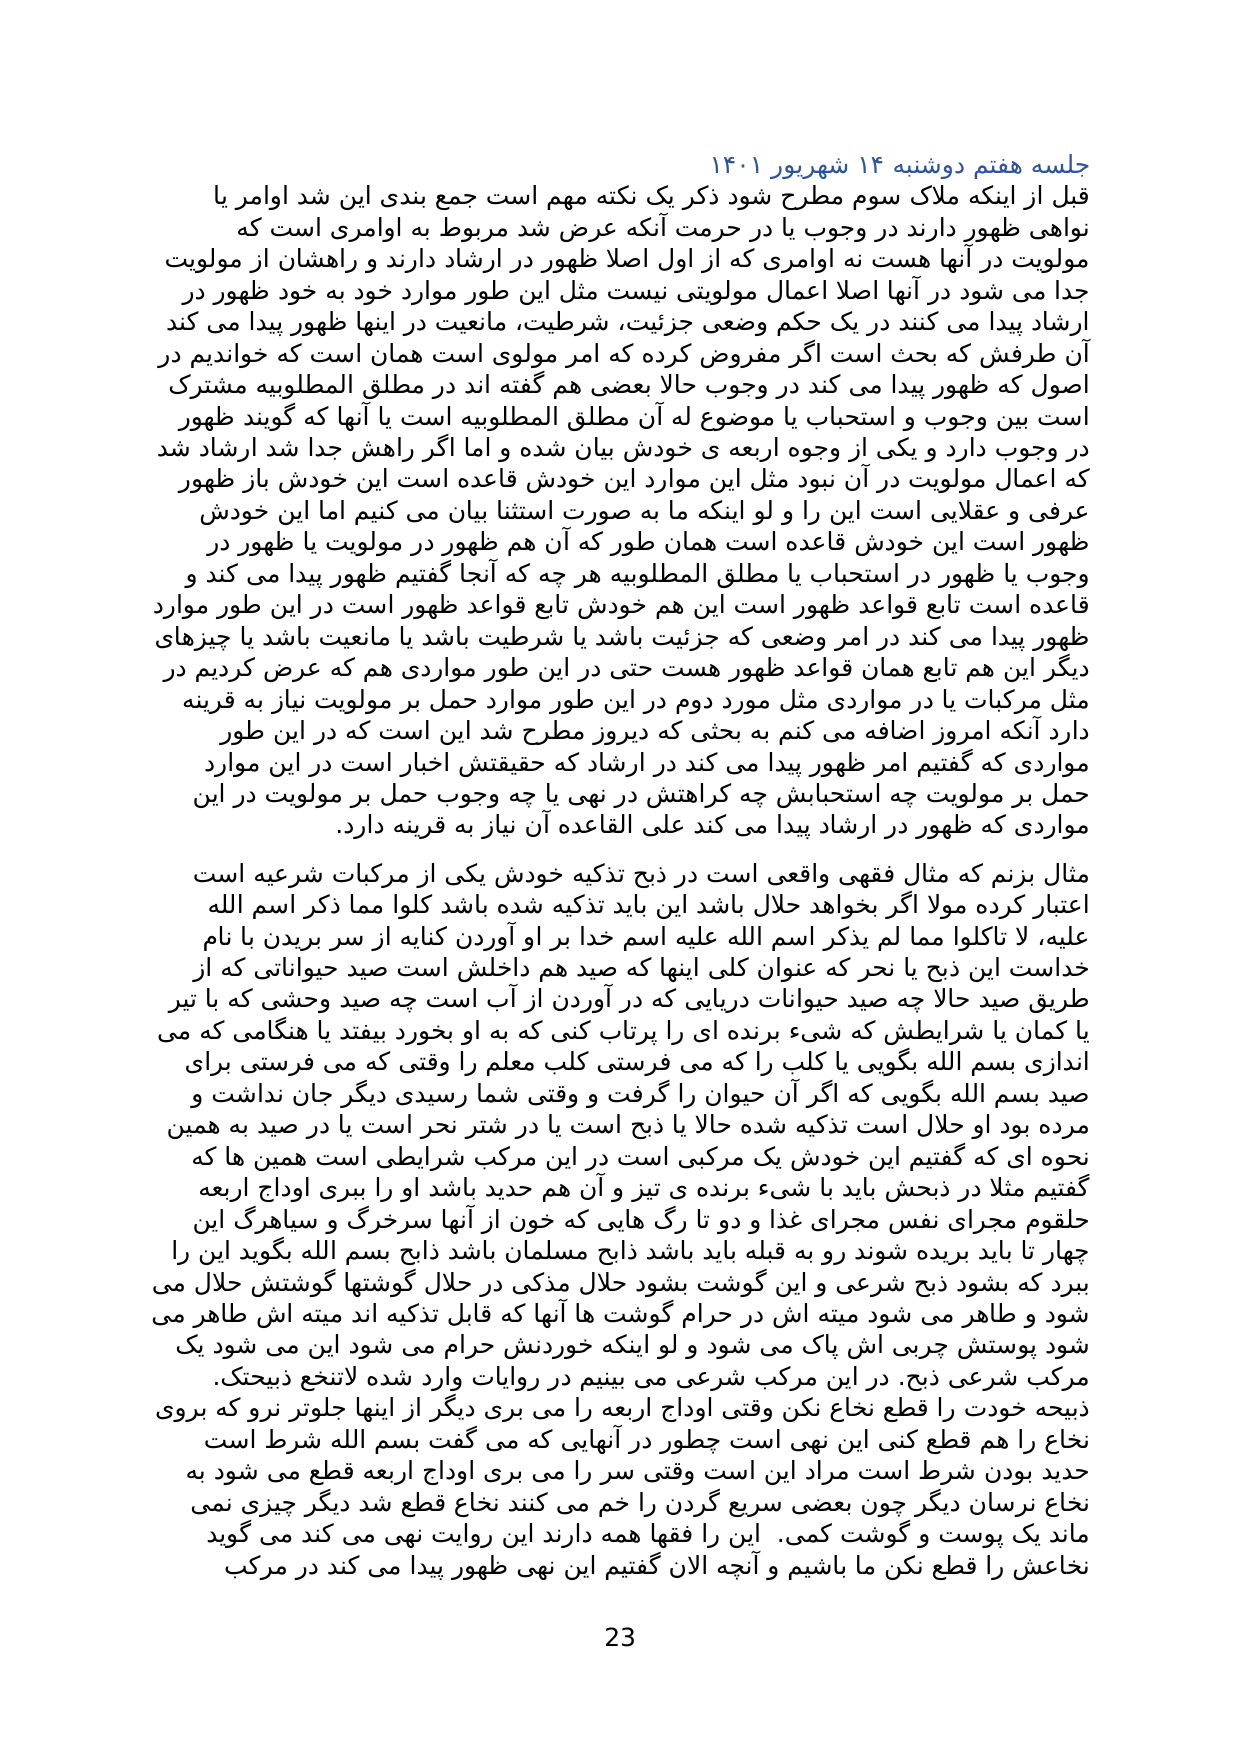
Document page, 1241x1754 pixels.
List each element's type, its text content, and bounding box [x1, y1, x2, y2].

subtitle جلسه هفتم دوشنبه ۱۴ شهریور ۱۴۰۱ [150, 150, 1090, 179]
text قبل از اینکه ملاک سوم مطرح شود ذکر یک نکته مهم است جمع بندی این شد اوامر یا نواهی ظهور دارند در وجوب یا در حرمت آنکه عرض شد مربوط به اوامری است که مولویت در آنها هست نه اوامری که از اول اصلا ظهور در ارشاد دارند و راهشان از مولویت جدا می شود در آنها اصلا اعمال مولویتی نیست مثل این طور موارد خود به خود ظهور در ارشاد پیدا می کنند در یک حکم وضعی جزئیت، شرطیت، مانعیت در اینها ظهور پیدا می کند آن طرفش که بحث است اگر مفروض کرده که امر مولوی است همان است که خواندیم در اصول که ظهور پیدا می کند در وجوب حالا بعضی هم گفته اند در مطلق المطلوبیه مشترک است بین وجوب و استحباب یا موضوع له آن مطلق المطلوبیه است یا آنها که گویند ظهور در وجوب دارد و یکی از وجوه اربعه ی خودش بیان شده و اما اگر راهش جدا شد ارشاد شد که اعمال مولویت در آن نبود مثل این موارد این خودش قاعده است این خودش باز ظهور عرفی و عقلایی است این را و لو اینکه ما به صورت استثنا بیان می کنیم اما این خودش ظهور است این خودش قاعده است همان طور که آن هم ظهور در مولویت یا ظهور در وجوب یا ظهور در استحباب یا مطلق المطلوبیه هر چه که آنجا گفتیم ظهور پیدا می کند و قاعده است تابع قواعد ظهور است این هم خودش تابع قواعد ظهور است در این طور موارد ظهور پیدا می کند در امر وضعی که جزئیت باشد یا شرطیت باشد یا مانعیت باشد یا چیزهای دیگر این هم تابع همان قواعد ظهور هست حتی در این طور مواردی هم که عرض کردیم در مثل مرکبات یا در مواردی مثل مورد دوم در این طور موارد حمل بر مولویت نیاز به قرینه دارد آنکه امروز اضافه می کنم به بحثی که دیروز مطرح شد این است که در این طور مواردی که گفتیم امر ظهور پیدا می کند در ارشاد که حقیقتش اخبار است در این موارد حمل بر مولویت چه استحبابش چه کراهتش در نهی یا چه وجوب حمل بر مولویت در این مواردی که ظهور در ارشاد پیدا می کند علی القاعده آن نیاز به قرینه دارد. [150, 181, 1090, 840]
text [150, 859, 1090, 1580]
